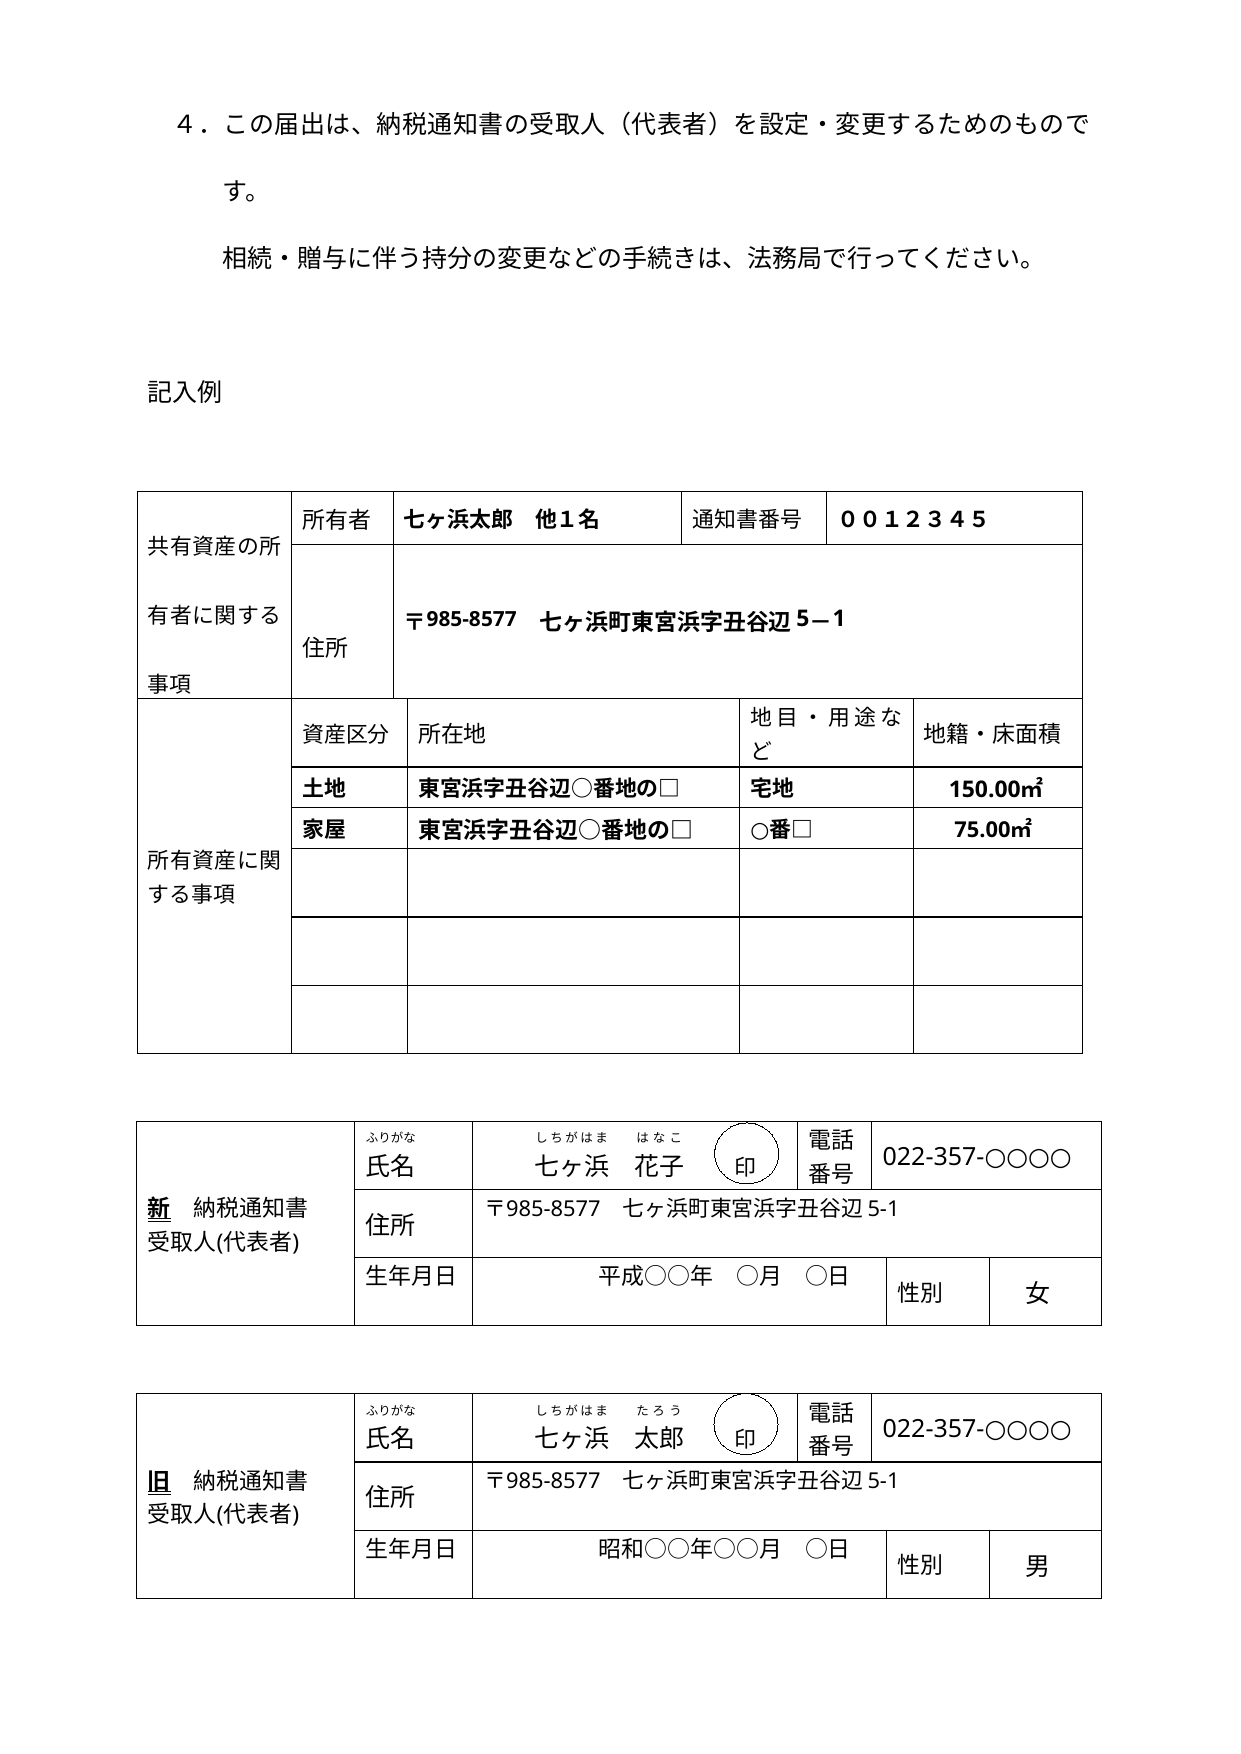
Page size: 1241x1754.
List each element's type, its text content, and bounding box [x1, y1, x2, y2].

table_header 電話 番号 [798, 1122, 871, 1189]
table_cell 〒985-8577 七ヶ浜町東宮浜字丑谷辺5-1 [473, 1190, 1101, 1257]
table_cell [914, 918, 1082, 984]
table_cell 住所 [355, 1190, 472, 1257]
text 相続・贈与に伴う持分の変更などの手続きは、法務局で行ってください。 [173, 223, 1092, 290]
table_cell [740, 849, 913, 916]
table_cell 〒985-8577 七ヶ浜町東宮浜字丑谷辺5-1 [473, 1463, 1101, 1529]
table_cell 所有資産に関する事項 [138, 699, 291, 1053]
table_cell 東宮浜字丑谷辺○番地の□ [408, 808, 739, 848]
table_cell [740, 986, 913, 1053]
table_header 所有者 [292, 492, 393, 544]
table_cell 家屋 [292, 808, 407, 848]
table_cell 地籍・床面積 [914, 699, 1082, 766]
text ４．この届出は、納税通知書の受取人（代表者）を設定・変更するためのものです。 [173, 89, 1092, 223]
table_cell ○番□ [740, 808, 913, 848]
table_cell [292, 918, 407, 984]
table_cell 75.00㎡ [914, 808, 1082, 848]
table_header ００１２３４５ [827, 492, 1082, 544]
table_cell 宅地 [740, 768, 913, 807]
table_header 印 [473, 1122, 797, 1189]
table_header 022-357-○○○○ [872, 1394, 1101, 1461]
table_cell 男 [990, 1531, 1101, 1598]
table_cell 地目・用途など [740, 699, 913, 766]
table_cell 平成○○年 ○月 ○日 [473, 1258, 886, 1325]
table_cell 昭和○○年○○月 ○日 [473, 1531, 886, 1598]
table_cell 土地 [292, 768, 407, 807]
table_cell 住所 [355, 1463, 472, 1529]
table_header 旧 納税通知書 受取人(代表者) [137, 1394, 354, 1598]
table_cell 150.00㎡ [914, 768, 1082, 807]
table_header [355, 1122, 472, 1189]
table_header 通知書番号 [682, 492, 826, 544]
text 記入例 [148, 357, 1092, 424]
table_cell [292, 849, 407, 916]
table_header 電話 番号 [798, 1394, 871, 1461]
table_cell 住所 [292, 545, 393, 698]
table_cell 性別 [887, 1531, 989, 1598]
table_cell [914, 849, 1082, 916]
table_cell 女 [990, 1258, 1101, 1325]
table_header 七ヶ浜太郎 他１名 [394, 492, 681, 544]
table_cell 東宮浜字丑谷辺○番地の□ [408, 768, 739, 807]
table_cell 資産区分 [292, 699, 407, 766]
table_cell 性別 [887, 1258, 989, 1325]
table_header 印 [473, 1394, 797, 1461]
table_header 022-357-○○○○ [872, 1122, 1101, 1189]
table_cell [408, 986, 739, 1053]
table_cell [740, 918, 913, 984]
table_cell [914, 986, 1082, 1053]
table_cell [408, 849, 739, 916]
table_cell 生年月日 [355, 1531, 472, 1598]
table_cell 所在地 [408, 699, 739, 766]
table_header [355, 1394, 472, 1461]
table_cell 生年月日 [355, 1258, 472, 1325]
table_cell [292, 986, 407, 1053]
table_cell 〒985-8577 七ヶ浜町東宮浜字丑谷辺5－1 [394, 545, 1082, 698]
table_cell [408, 918, 739, 984]
table_header 共有資産の所有者に関する事項 [138, 492, 291, 698]
table_header 新 納税通知書 受取人(代表者) [137, 1122, 354, 1325]
